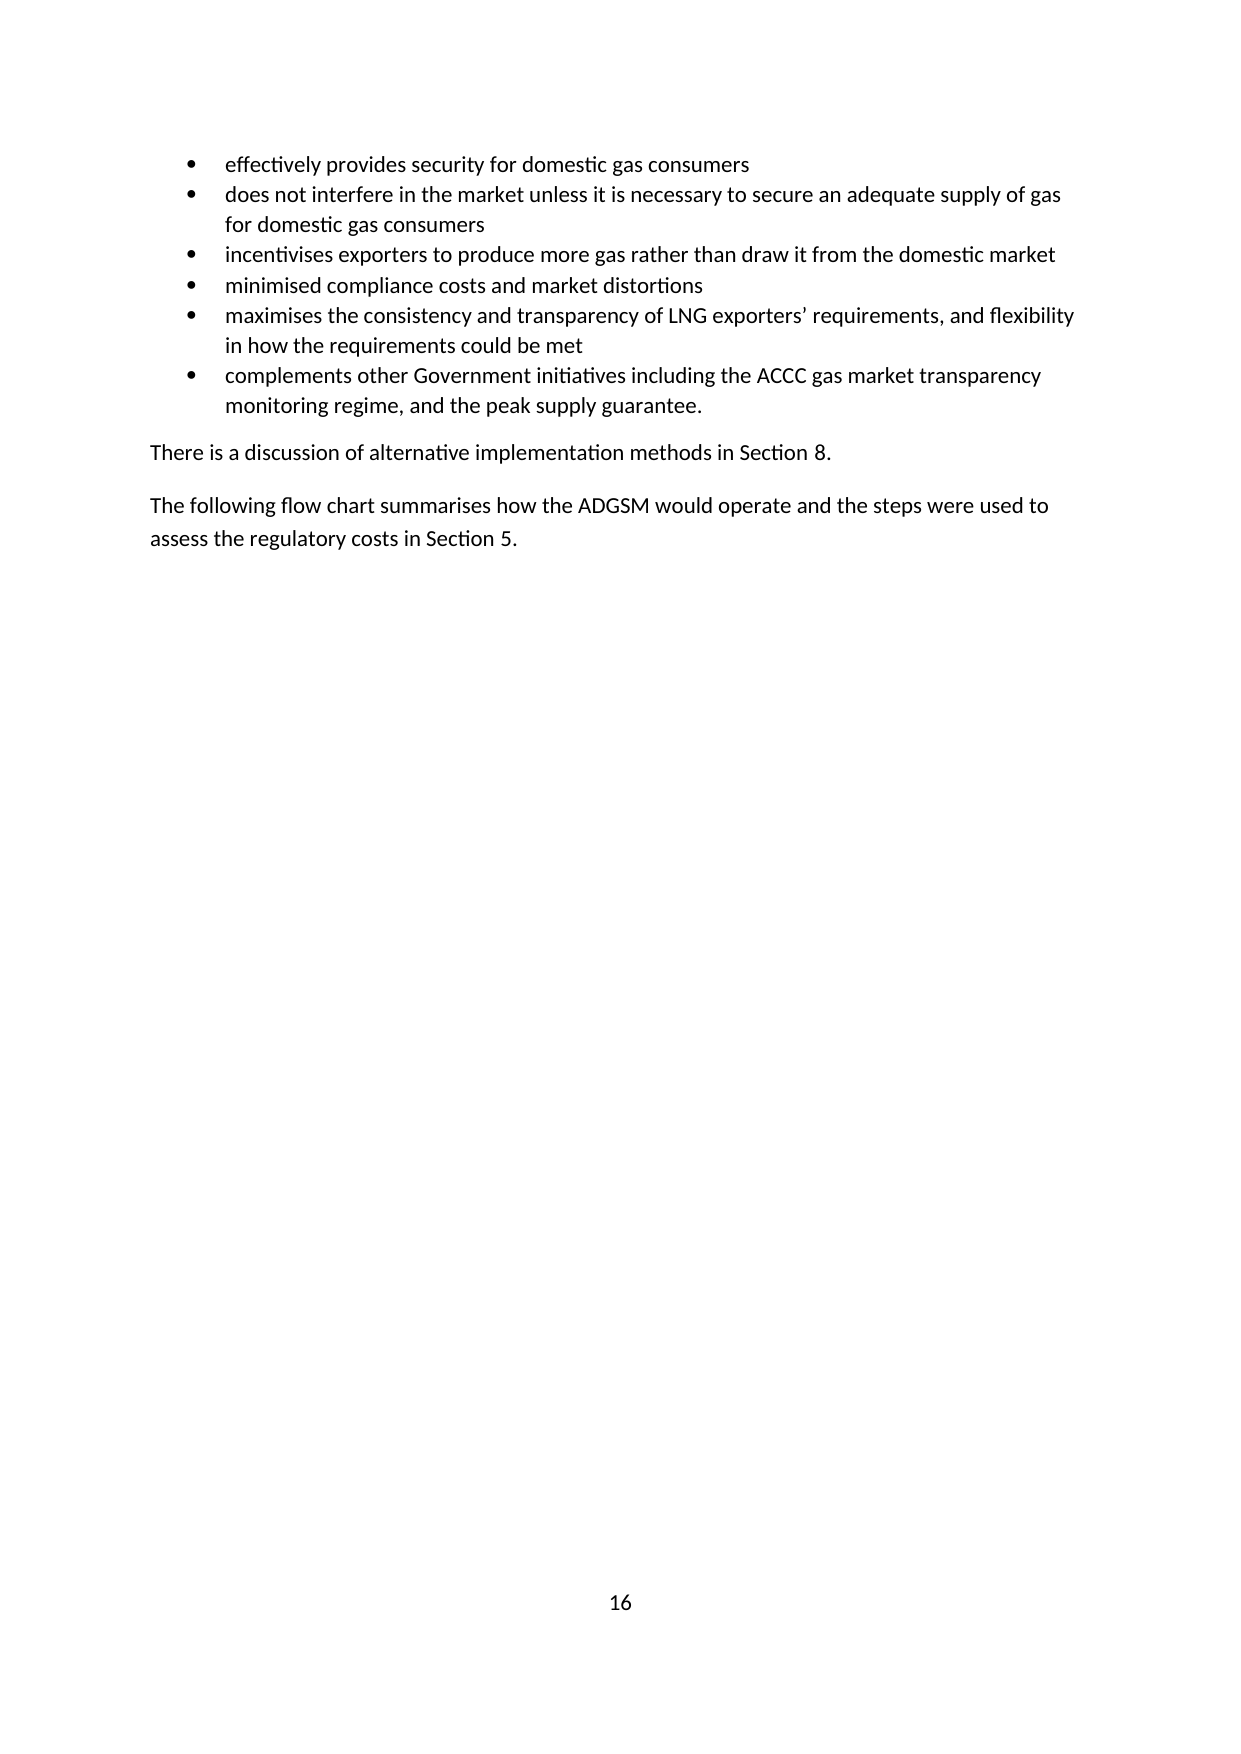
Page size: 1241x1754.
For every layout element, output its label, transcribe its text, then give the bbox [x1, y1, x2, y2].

list minimised compliance costs and market distortions [187, 271, 1090, 299]
list maximises the consistency and transparency of LNG exporters’ requirements, and flexibility in how the requirements could be met [187, 301, 1090, 359]
text The following flow chart summarises how the ADGSM would operate and the steps were used to assess the regulatory costs in Section 5. [150, 492, 1090, 552]
list does not interfere in the market unless it is necessary to secure an adequate supply of gas for domestic gas consumers [187, 180, 1090, 238]
list complements other Government initiatives including the ACCC gas market transparency monitoring regime, and the peak supply guarantee. [187, 361, 1090, 420]
list incentivises exporters to produce more gas rather than draw it from the domestic market [187, 241, 1090, 269]
text There is a discussion of alternative implementation methods in Section 8. [150, 438, 1090, 467]
list effectively provides security for domestic gas consumers [187, 150, 1090, 178]
